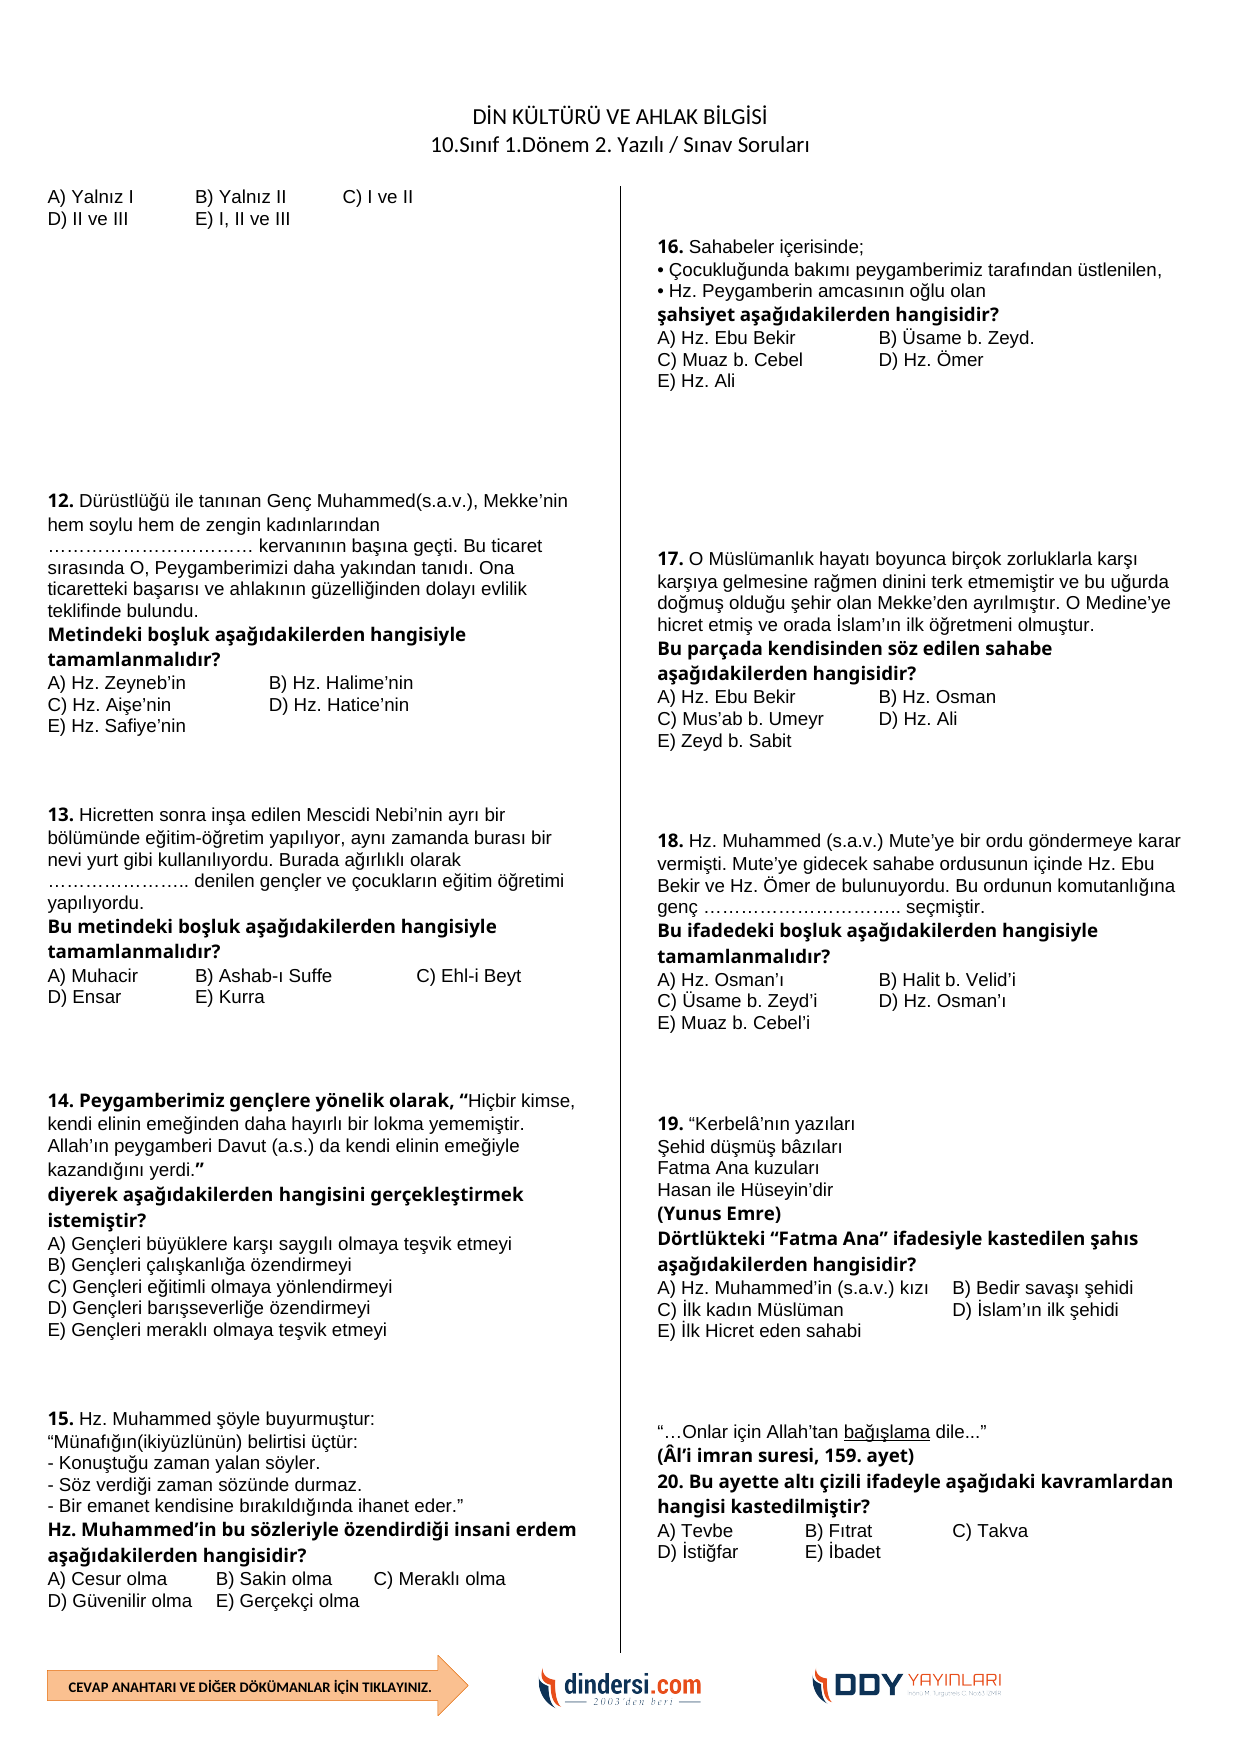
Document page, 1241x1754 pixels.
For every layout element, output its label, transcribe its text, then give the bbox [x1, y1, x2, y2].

text 13. Hicretten sonra inşa edilen Mescidi Nebi’nin ayrı bir bölümünde eğitim-öğretim yapılıyor, aynı zamanda burası bir nevi yurt gibi kullanılıyordu. Burada ağırlıklı olarak ………………….. denilen gençler ve çocukların eğitim öğretimi yapılıyordu. [47, 802, 583, 913]
text A) Hz. Muhammed’in (s.a.v.) kızı B) Bedir savaşı şehidi [657, 1277, 1193, 1298]
text C) Mus’ab b. Umeyr D) Hz. Ali [657, 708, 1193, 729]
text - Bir emanet kendisine bırakıldığında ihanet eder.” [47, 1495, 583, 1517]
picture [812, 1667, 1002, 1705]
text E) Hz. Ali [657, 370, 1193, 392]
text - Konuştuğu zaman yalan söyler. [47, 1452, 583, 1474]
text D) İstiğfar E) İbadet [657, 1541, 1193, 1562]
text 18. Hz. Muhammed (s.a.v.) Mute’ye bir ordu göndermeye karar vermişti. Mute’ye gidecek sahabe ordusunun içinde Hz. Ebu Bekir ve Hz. Ömer de bulunuyordu. Bu ordunun komutanlığına genç ………………………….. seçmiştir. [657, 827, 1193, 918]
text şahsiyet aşağıdakilerden hangisidir? [657, 302, 1193, 327]
text Metindeki boşluk aşağıdakilerden hangisiyle tamamlanmalıdır? [47, 621, 583, 672]
text C) Gençleri eğitimli olmaya yönlendirmeyi [47, 1276, 583, 1297]
text “Münafığın(ikiyüzlünün) belirtisi üçtür: [47, 1431, 583, 1452]
text 16. Sahabeler içerisinde; [657, 233, 1193, 258]
text E) Zeyd b. Sabit [657, 729, 1193, 751]
text A) Tevbe B) Fıtrat C) Takva [657, 1519, 1193, 1541]
text Fatma Ana kuzuları [657, 1157, 1193, 1179]
text D) Ensar E) Kurra [47, 986, 583, 1007]
text D) II ve III E) I, II ve III [47, 207, 583, 229]
text C) İlk kadın Müslüman D) İslam’ın ilk şehidi [657, 1298, 1193, 1320]
text E) Hz. Safiye’nin [47, 715, 583, 737]
text D) Güvenilir olma E) Gerçekçi olma [47, 1589, 583, 1611]
text Bu ifadedeki boşluk aşağıdakilerden hangisiyle tamamlanmalıdır? [657, 918, 1193, 969]
text (Âl’i imran suresi, 159. ayet) [657, 1443, 1193, 1468]
text Şehid düşmüş bâzıları [657, 1136, 1193, 1157]
text A) Gençleri büyüklere karşı saygılı olmaya teşvik etmeyi [47, 1232, 583, 1254]
text • Çocukluğunda bakımı peygamberimiz tarafından üstlenilen, [657, 258, 1193, 280]
text B) Gençleri çalışkanlığa özendirmeyi [47, 1254, 583, 1276]
text 14. Peygamberimiz gençlere yönelik olarak, “Hiçbir kimse, kendi elinin emeğinden daha hayırlı bir lokma yememiştir. Allah’ın peygamberi Davut (a.s.) da kendi elinin emeğiyle kazandığını yerdi.” [47, 1087, 583, 1181]
text A) Hz. Zeyneb’in B) Hz. Halime’nin [47, 672, 583, 694]
text E) İlk Hicret eden sahabi [657, 1320, 1193, 1341]
text diyerek aşağıdakilerden hangisini gerçekleştirmek istemiştir? [47, 1181, 583, 1232]
text A) Hz. Osman’ı B) Halit b. Velid’i [657, 969, 1193, 990]
text 20. Bu ayette altı çizili ifadeyle aşağıdaki kavramlardan hangisi kastedilmiştir? [657, 1468, 1193, 1519]
text E) Gençleri meraklı olmaya teşvik etmeyi [47, 1319, 583, 1340]
text - Söz verdiği zaman sözünde durmaz. [47, 1474, 583, 1495]
text D) Gençleri barışseverliğe özendirmeyi [47, 1297, 583, 1319]
text A) Hz. Ebu Bekir B) Üsame b. Zeyd. [657, 327, 1193, 349]
text 12. Dürüstlüğü ile tanınan Genç Muhammed(s.a.v.), Mekke’nin hem soylu hem de zengin kadınlarından …………………………… kervanının başına geçti. Bu ticaret sırasında O, Peygamberimizi daha yakından tanıdı. Ona ticaretteki başarısı ve ahlakının güzelliğinden dolayı evlilik teklifinde bulundu. [47, 488, 583, 621]
text A) Cesur olma B) Sakin olma C) Meraklı olma [47, 1568, 583, 1589]
text C) Hz. Aişe’nin D) Hz. Hatice’nin [47, 694, 583, 715]
text A) Yalnız I B) Yalnız II C) I ve II [47, 186, 583, 207]
text Bu metindeki boşluk aşağıdakilerden hangisiyle tamamlanmalıdır? [47, 913, 583, 964]
text A) Muhacir B) Ashab-ı Suffe C) Ehl-i Beyt [47, 964, 583, 986]
text (Yunus Emre) [657, 1200, 1193, 1226]
text C) Muaz b. Cebel D) Hz. Ömer [657, 349, 1193, 370]
picture [538, 1667, 702, 1709]
text Hz. Muhammed’in bu sözleriyle özendirdiği insani erdem aşağıdakilerden hangisidir? [47, 1517, 583, 1568]
text Hasan ile Hüseyin’dir [657, 1179, 1193, 1200]
text C) Üsame b. Zeyd’i D) Hz. Osman’ı [657, 990, 1193, 1012]
text • Hz. Peygamberin amcasının oğlu olan [657, 280, 1193, 302]
text “…Onlar için Allah’tan bağışlama dile...” [657, 1421, 1193, 1443]
text E) Muaz b. Cebel’i [657, 1012, 1193, 1033]
text 19. “Kerbelâ’nın yazıları [657, 1110, 1193, 1136]
text Bu parçada kendisinden söz edilen sahabe aşağıdakilerden hangisidir? [657, 635, 1193, 686]
text A) Hz. Ebu Bekir B) Hz. Osman [657, 686, 1193, 708]
text 15. Hz. Muhammed şöyle buyurmuştur: [47, 1405, 583, 1431]
text 17. O Müslümanlık hayatı boyunca birçok zorluklarla karşı karşıya gelmesine rağmen dinini terk etmemiştir ve bu uğurda doğmuş olduğu şehir olan Mekke’den ayrılmıştır. O Medine’ye hicret etmiş ve orada İslam’ın ilk öğretmeni olmuştur. [657, 545, 1193, 635]
text Dörtlükteki “Fatma Ana” ifadesiyle kastedilen şahıs aşağıdakilerden hangisidir? [657, 1226, 1193, 1277]
